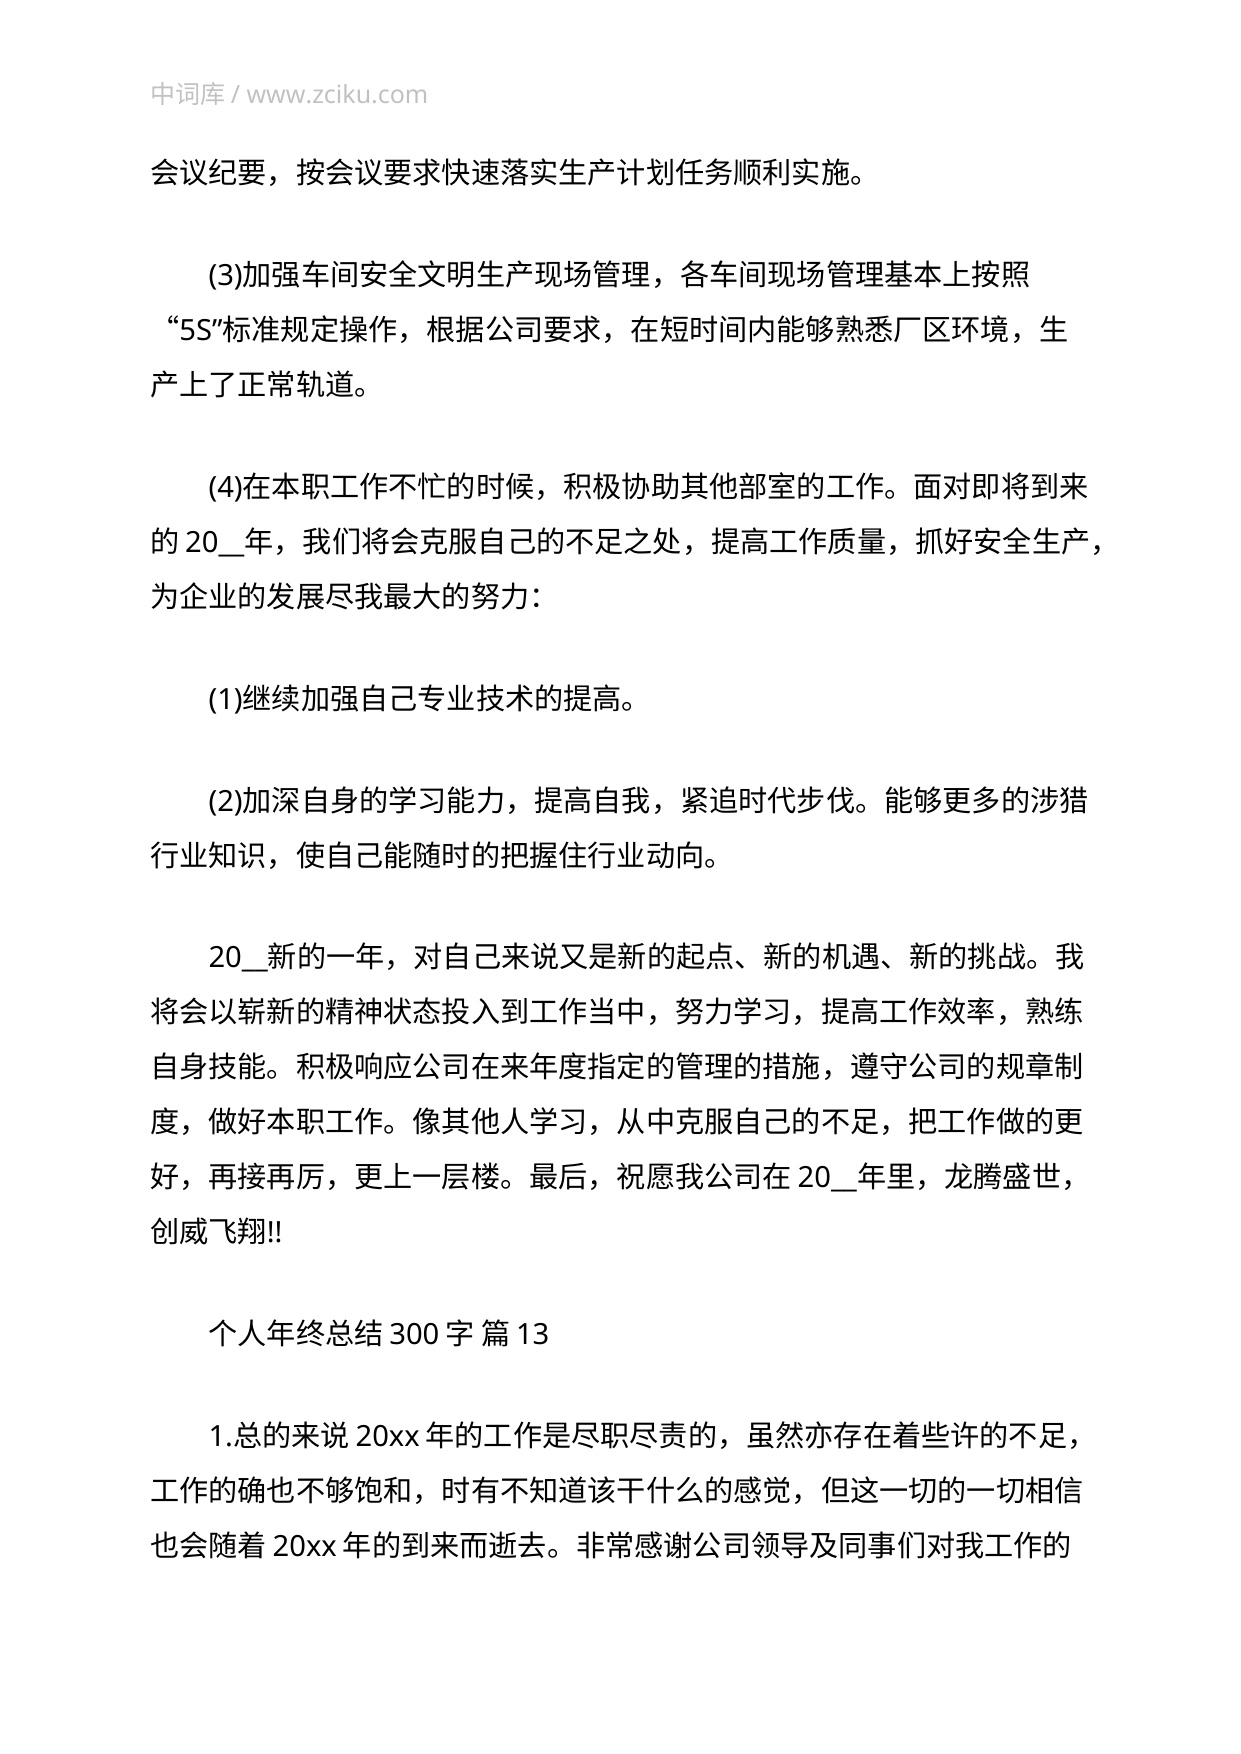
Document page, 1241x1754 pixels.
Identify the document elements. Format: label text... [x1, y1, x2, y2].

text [150, 150, 1090, 192]
text (4)在本职工作不忙的时候，积极协助其他部室的工作。面对即将到来的20__年，我们将会克服自己的不足之处，提高工作质量，抓好安全生产，为企业的发展尽我最大的努力： [150, 463, 1090, 616]
text (1)继续加强自己专业技术的提高。 [150, 675, 1090, 718]
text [150, 1413, 1090, 1565]
text 个人年终总结300字 篇13 [150, 1311, 1090, 1353]
text 20__新的一年，对自己来说又是新的起点、新的机遇、新的挑战。我将会以崭新的精神状态投入到工作当中，努力学习，提高工作效率，熟练自身技能。积极响应公司在来年度指定的管理的措施，遵守公司的规章制度，做好本职工作。像其他人学习，从中克服自己的不足，把工作做的更好，再接再厉，更上一层楼。最后，祝愿我公司在20__年里，龙腾盛世，创威飞翔!! [150, 934, 1090, 1251]
text (3)加强车间安全文明生产现场管理，各车间现场管理基本上按照“5S”标准规定操作，根据公司要求，在短时间内能够熟悉厂区环境，生产上了正常轨道。 [150, 252, 1090, 404]
text (2)加深自身的学习能力，提高自我，紧追时代步伐。能够更多的涉猎行业知识，使自己能随时的把握住行业动向。 [150, 777, 1090, 874]
